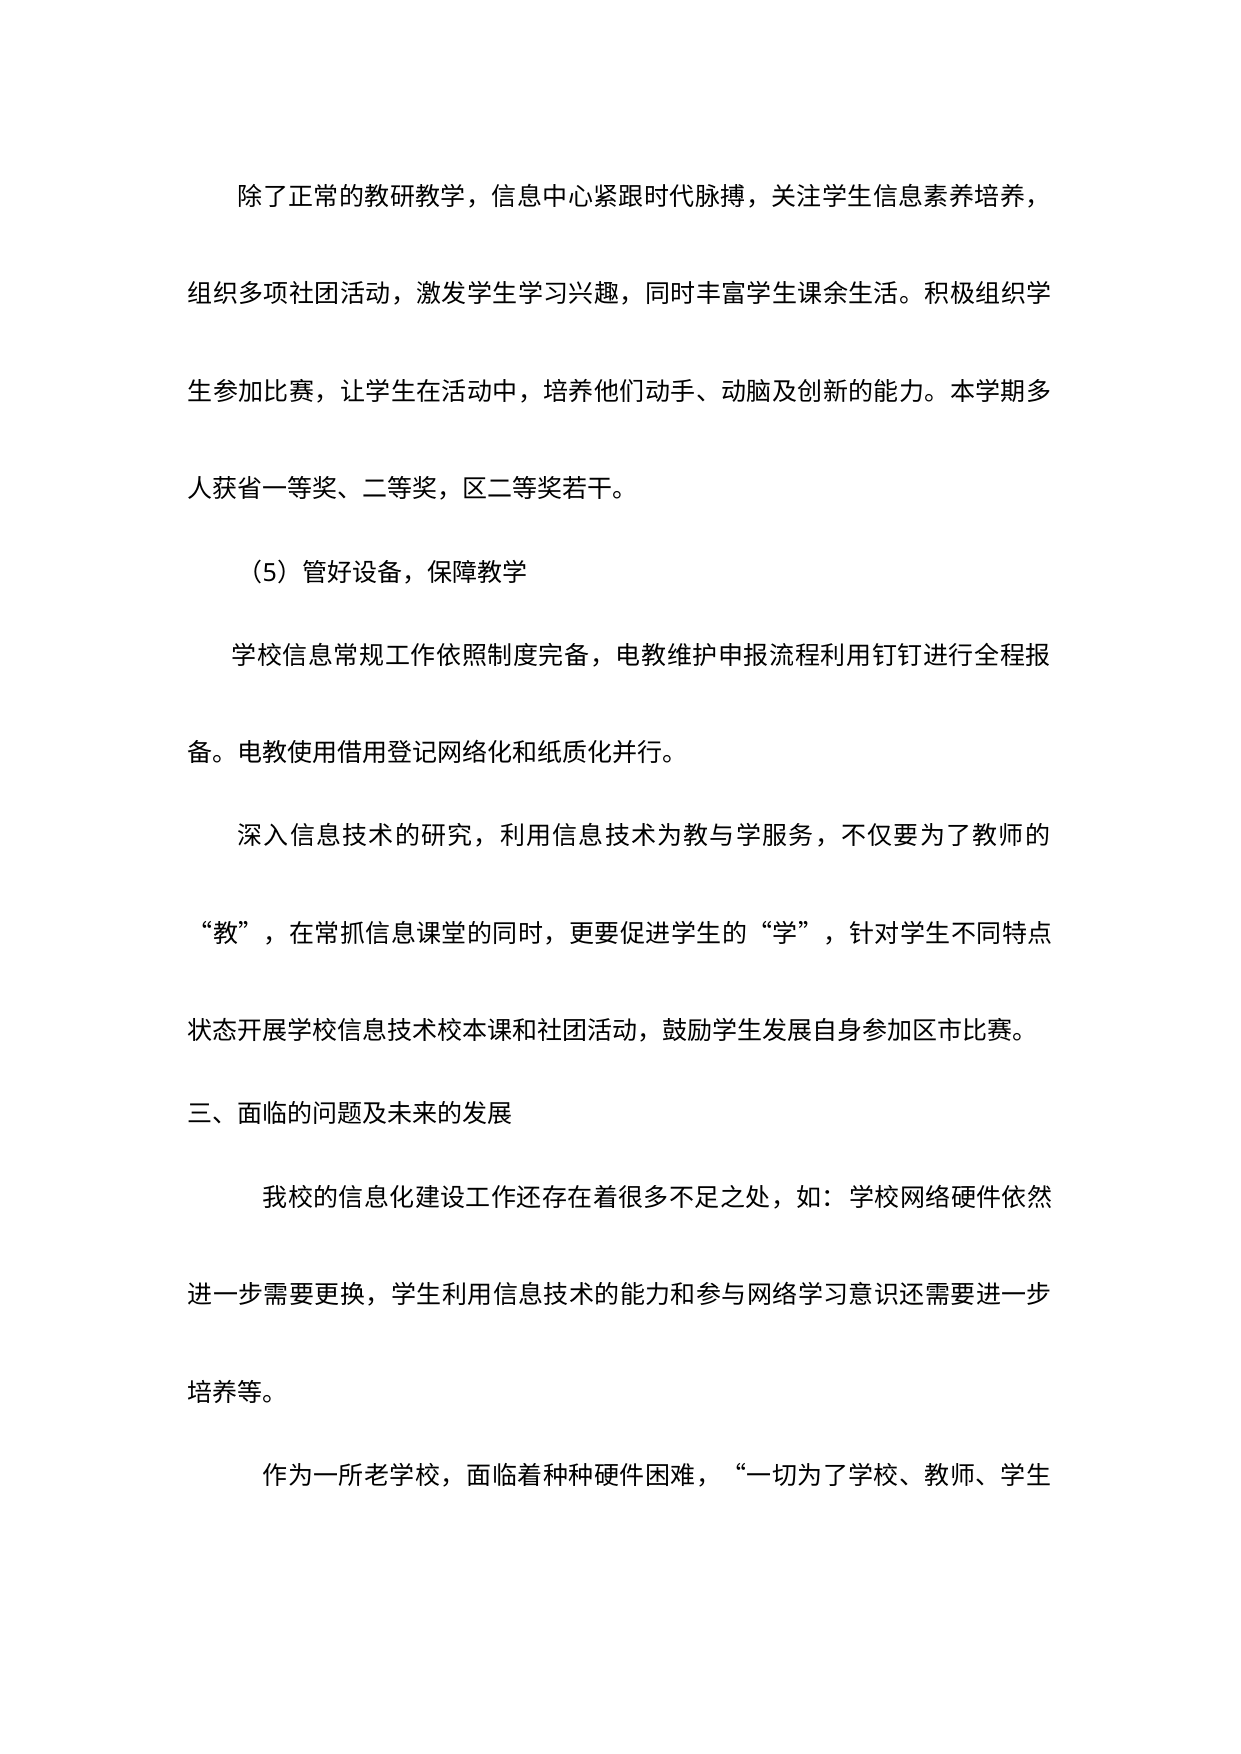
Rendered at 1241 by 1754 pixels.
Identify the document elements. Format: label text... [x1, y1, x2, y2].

text （5）管好设备，保障教学 [187, 538, 1053, 603]
text 三、面临的问题及未来的发展 [187, 1079, 1053, 1144]
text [187, 1441, 1053, 1506]
list 除了正常的教研教学，信息中心紧跟时代脉搏，关注学生信息素养培养，组织多项社团活动，激发学生学习兴趣，同时丰富学生课余生活。积极组织学生参加比赛，让学生在活动中，培养他们动手、动脑及创新的能力。本学期多人获省一等奖、二等奖，区二等奖若干。 [187, 162, 1053, 519]
text 我校的信息化建设工作还存在着很多不足之处，如：学校网络硬件依然进一步需要更换，学生利用信息技术的能力和参与网络学习意识还需要进一步培养等。 [187, 1163, 1053, 1423]
list 学校信息常规工作依照制度完备，电教维护申报流程利用钉钉进行全程报备。电教使用借用登记网络化和纸质化并行。 [187, 621, 1053, 783]
text 深入信息技术的研究，利用信息技术为教与学服务，不仅要为了教师的“教”，在常抓信息课堂的同时，更要促进学生的“学”，针对学生不同特点状态开展学校信息技术校本课和社团活动，鼓励学生发展自身参加区市比赛。 [187, 801, 1053, 1061]
